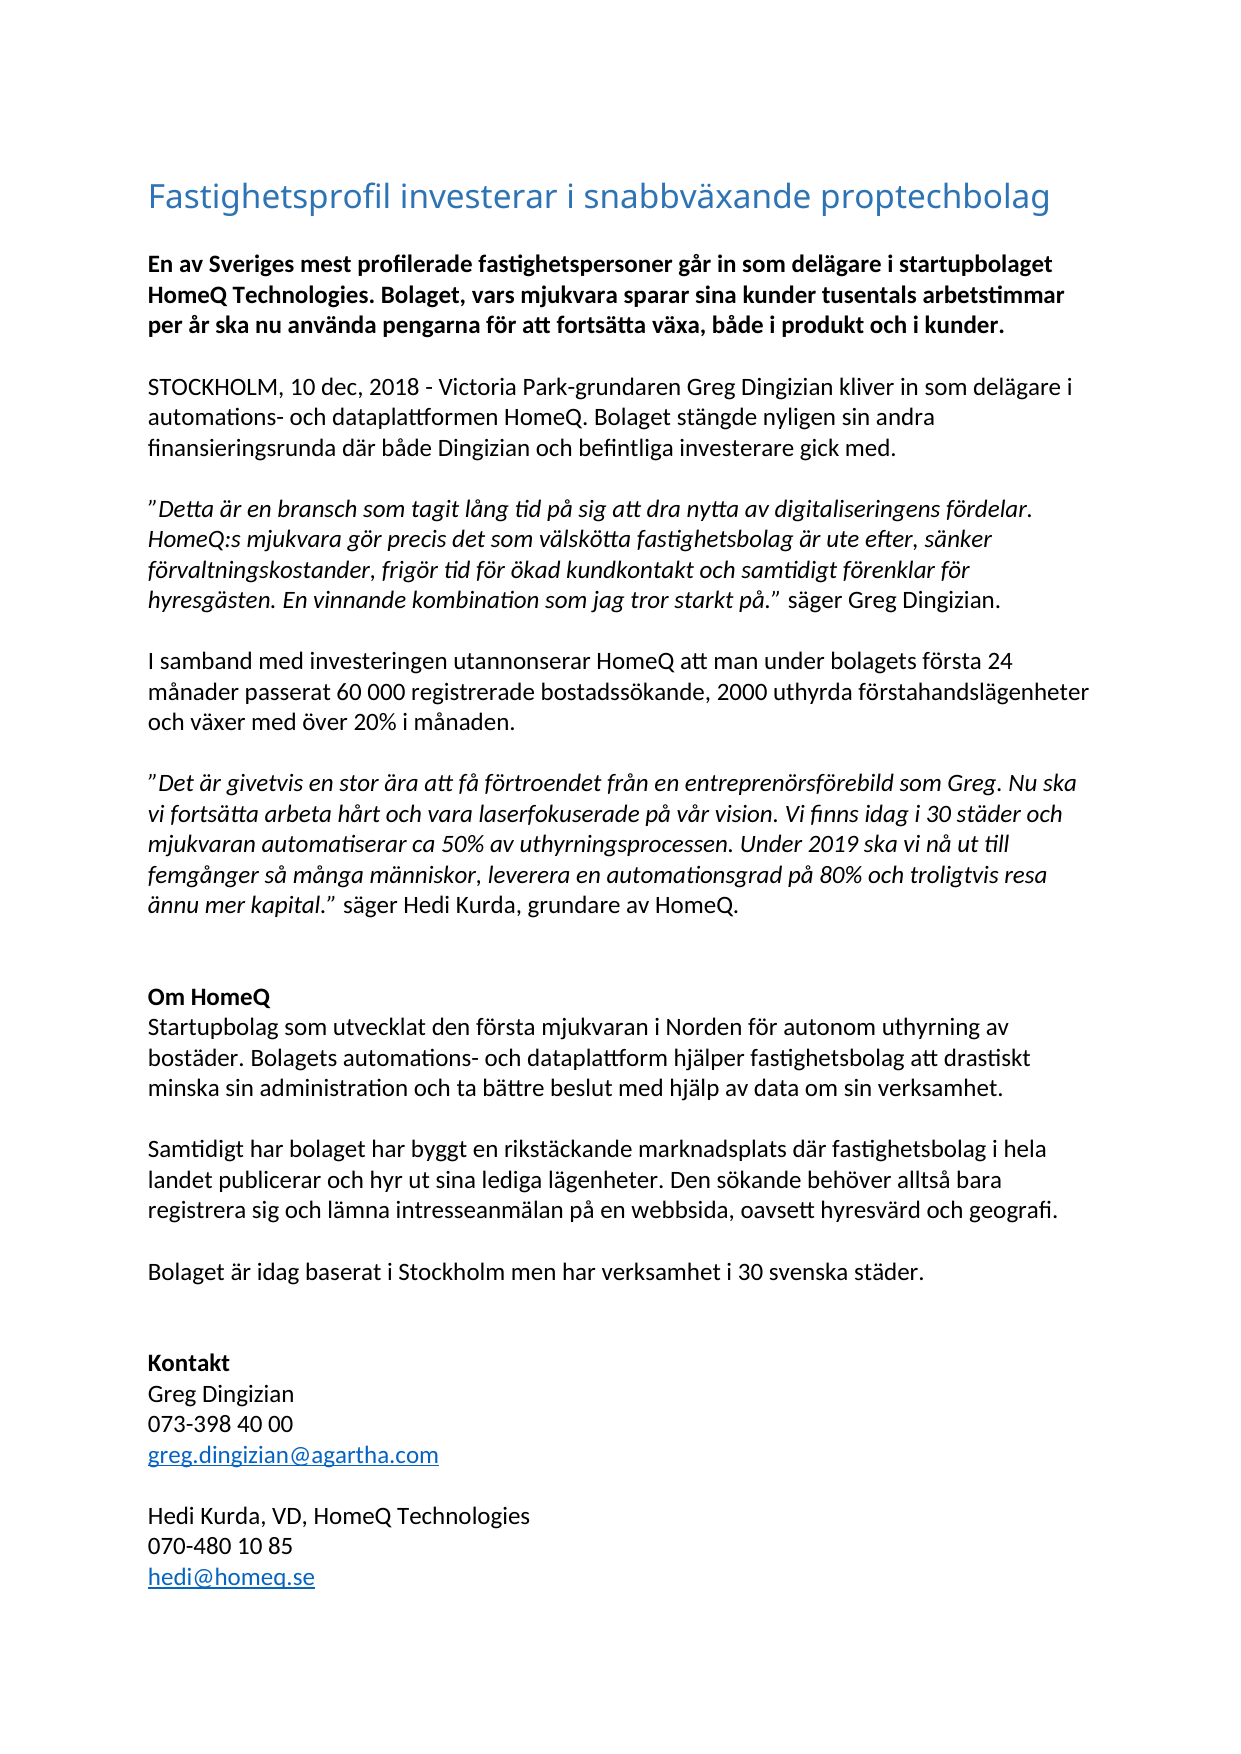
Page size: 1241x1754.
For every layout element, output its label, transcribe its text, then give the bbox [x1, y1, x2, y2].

text Bolaget är idag baserat i Stockholm men har verksamhet i 30 svenska städer. [148, 1256, 1093, 1286]
subtitle Fastighetsprofil investerar i snabbväxande proptechbolag [148, 173, 1093, 218]
text Startupbolag som utvecklat den första mjukvaran i Norden för autonom uthyrning av bostäder. Bolagets automations- och dataplattform hjälper fastighetsbolag att drastiskt minska sin administration och ta bättre beslut med hjälp av data om sin verksamhet. [148, 1012, 1093, 1103]
text Samtidigt har bolaget har byggt en rikstäckande marknadsplats där fastighetsbolag i hela landet publicerar och hyr ut sina lediga lägenheter. Den sökande behöver alltså bara registrera sig och lämna intresseanmälan på en webbsida, oavsett hyresvärd och geografi. [148, 1134, 1093, 1225]
text Om HomeQ [148, 981, 1093, 1012]
text STOCKHOLM, 10 dec, 2018 - Victoria Park-grundaren Greg Dingizian kliver in som delägare i automations- och dataplattformen HomeQ. Bolaget stängde nyligen sin andra finansieringsrunda där både Dingizian och befintliga investerare gick med. [148, 371, 1093, 462]
text ”Det är givetvis en stor ära att få förtroendet från en entreprenörsförebild som Greg. Nu ska vi fortsätta arbeta hårt och vara laserfokuserade på vår vision. Vi finns idag i 30 städer och mjukvaran automatiserar ca 50% av uthyrningsprocessen. Under 2019 ska vi nå ut till femgånger så många människor, leverera en automationsgrad på 80% och troligtvis resa ännu mer kapital.” säger Hedi Kurda, grundare av HomeQ. [148, 767, 1093, 920]
text En av Sveriges mest profilerade fastighetspersoner går in som delägare i startupbolaget HomeQ Technologies. Bolaget, vars mjukvara sparar sina kunder tusentals arbetstimmar per år ska nu använda pengarna för att fortsätta växa, både i produkt och i kunder. [148, 248, 1093, 340]
text 073-398 40 00 [148, 1408, 1093, 1439]
text 070-480 10 85 [148, 1530, 1093, 1561]
text I samband med investeringen utannonserar HomeQ att man under bolagets första 24 månader passerat 60 000 registrerade bostadssökande, 2000 uthyrda förstahandslägenheter och växer med över 20% i månaden. [148, 645, 1093, 737]
text Greg Dingizian [148, 1378, 1093, 1408]
text Hedi Kurda, VD, HomeQ Technologies [148, 1500, 1093, 1530]
text Kontakt [148, 1347, 1093, 1378]
text greg.dingizian@agartha.com [148, 1439, 1093, 1469]
text hedi@homeq.se [148, 1561, 1093, 1591]
text ”Detta är en bransch som tagit lång tid på sig att dra nytta av digitaliseringens fördelar. HomeQ:s mjukvara gör precis det som välskötta fastighetsbolag är ute efter, sänker förvaltningskostander, frigör tid för ökad kundkontakt och samtidigt förenklar för hyresgästen. En vinnande kombination som jag tror starkt på.” säger Greg Dingizian. [148, 493, 1093, 615]
